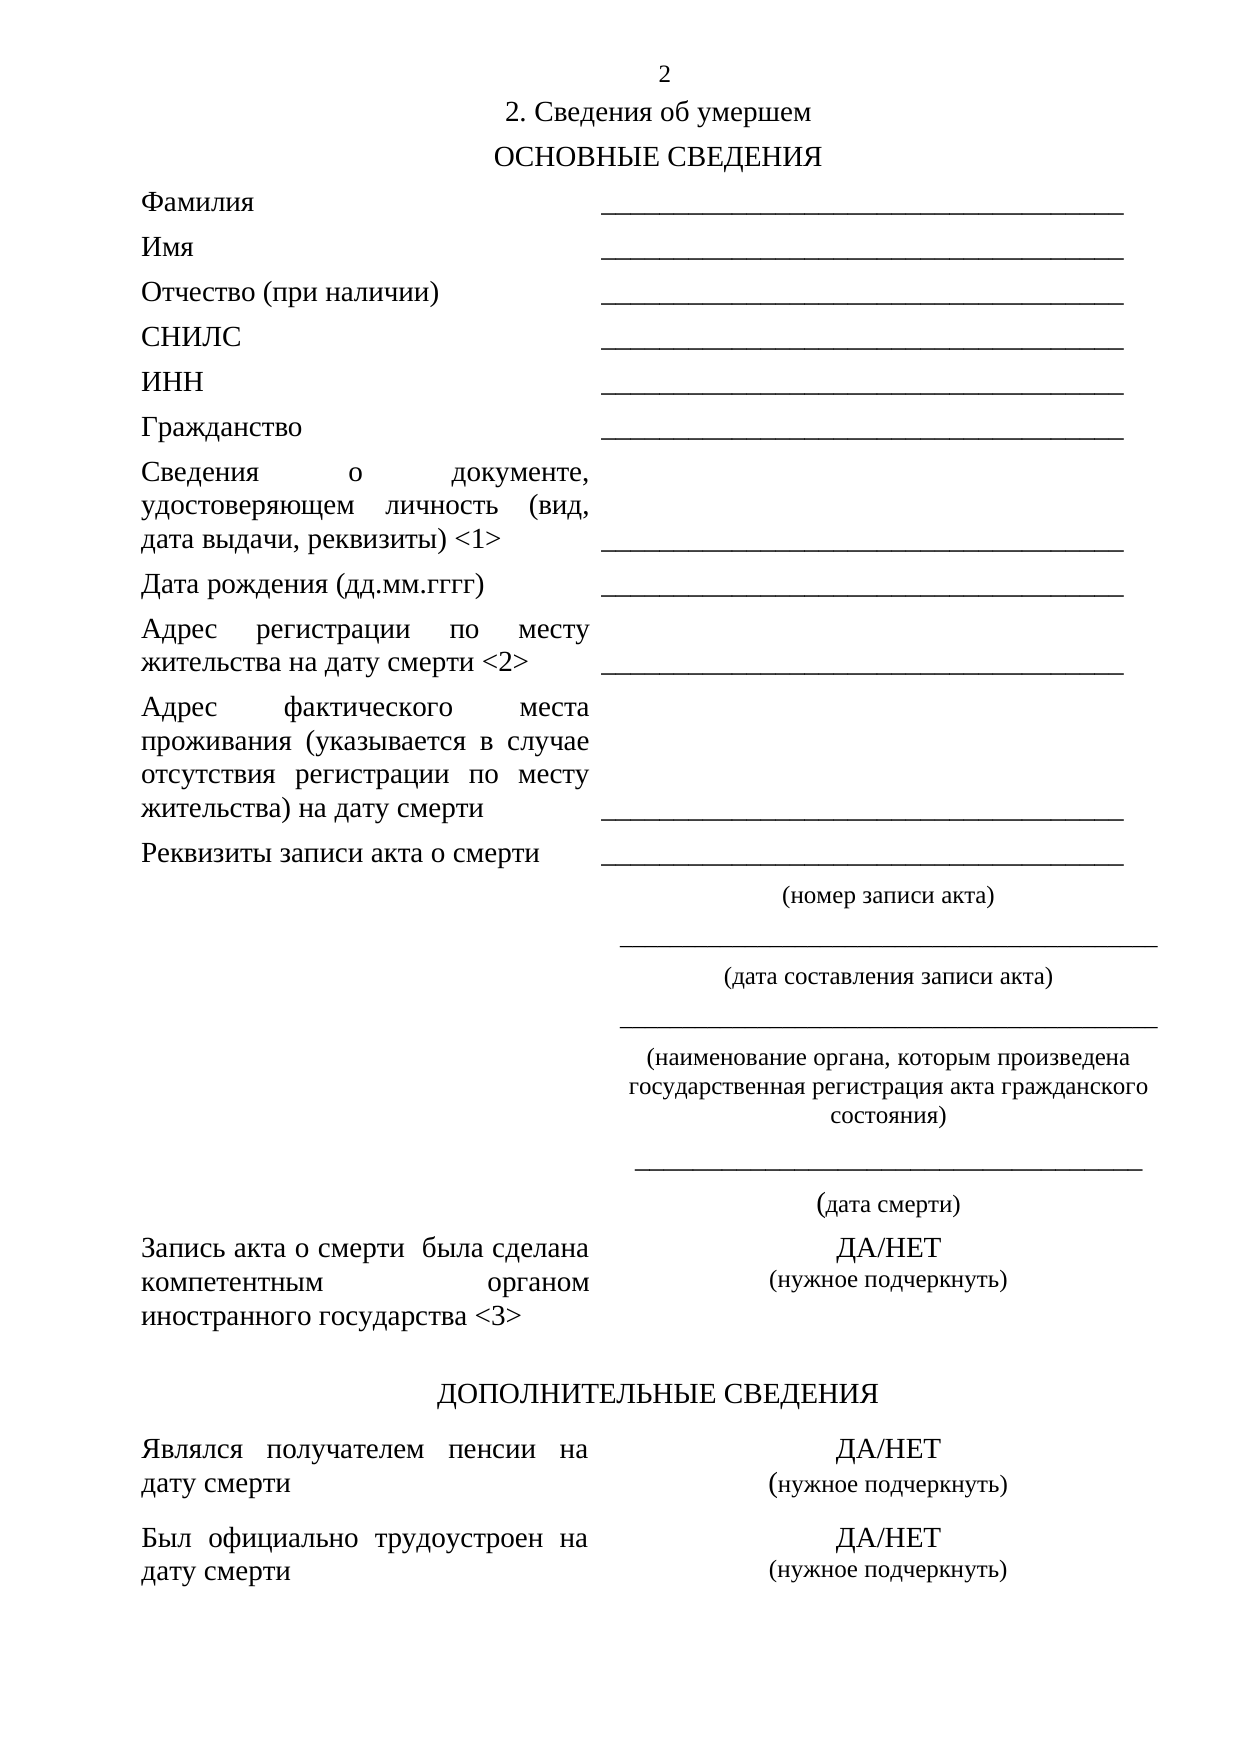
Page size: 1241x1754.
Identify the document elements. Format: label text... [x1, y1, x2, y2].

table_cell (наименование органа, которым произведена государственная регистрация акта гражданского состояния) [595, 1036, 1181, 1135]
table_cell ____________________________________ [595, 178, 1181, 223]
table_cell Сведения о документе, удостоверяющем личность (вид, дата выдачи, реквизиты) <1> [135, 448, 595, 560]
table_cell Имя [135, 223, 595, 268]
table_cell (дата смерти) [595, 1180, 1181, 1225]
table_cell Был официально трудоустроен на дату смерти [135, 1509, 595, 1598]
table_cell Фамилия [135, 178, 595, 223]
table_cell ОСНОВНЫЕ СВЕДЕНИЯ [135, 133, 1181, 178]
table_cell Адрес регистрации по месту жительства на дату смерти <2> [135, 605, 595, 684]
table_cell (дата составления записи акта) [595, 955, 1181, 996]
table_header ДОПОЛНИТЕЛЬНЫЕ СВЕДЕНИЯ [135, 1366, 1181, 1421]
table_cell ____________________________________ [595, 605, 1181, 684]
table_cell ____________________________________ [595, 223, 1181, 268]
table_cell Адрес фактического места проживания (указывается в случае отсутствия регистрации по месту жительства) на дату смерти [135, 684, 595, 829]
table_header 2. Сведения об умершем [135, 88, 1181, 133]
table_cell ИНН [135, 358, 595, 403]
table_cell ____________________________________ [595, 684, 1181, 829]
table_cell ____________________________________ [595, 313, 1181, 358]
table_cell (номер записи акта) [595, 874, 1181, 915]
table_cell Запись акта о смерти была сделана компетентным органом иностранного государства <3> [135, 1225, 595, 1337]
table_cell ДА/НЕТ (нужное подчеркнуть) [595, 1225, 1181, 1337]
table_cell ____________________________________ [595, 829, 1181, 874]
table_cell Реквизиты записи акта о смерти [135, 829, 595, 1225]
table_cell ДА/НЕТ (нужное подчеркнуть) [595, 1421, 1181, 1509]
table_cell ____________________________________ [595, 403, 1181, 448]
table_cell ____________________________________ [595, 560, 1181, 605]
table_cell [595, 1509, 1181, 1598]
table_cell ____________________________________ [595, 268, 1181, 313]
table_cell ___________________________________________ [595, 915, 1181, 955]
table_cell ____________________________________ [595, 448, 1181, 560]
table_cell Отчество (при наличии) [135, 268, 595, 313]
table_cell ___________________________________ [595, 1135, 1181, 1180]
table_cell ____________________________________ [595, 358, 1181, 403]
table_cell Являлся получателем пенсии на дату смерти [135, 1421, 595, 1509]
table_cell Дата рождения (дд.мм.гггг) [135, 560, 595, 605]
table_cell ___________________________________________ [595, 996, 1181, 1036]
table_cell СНИЛС [135, 313, 595, 358]
table_cell Гражданство [135, 403, 595, 448]
